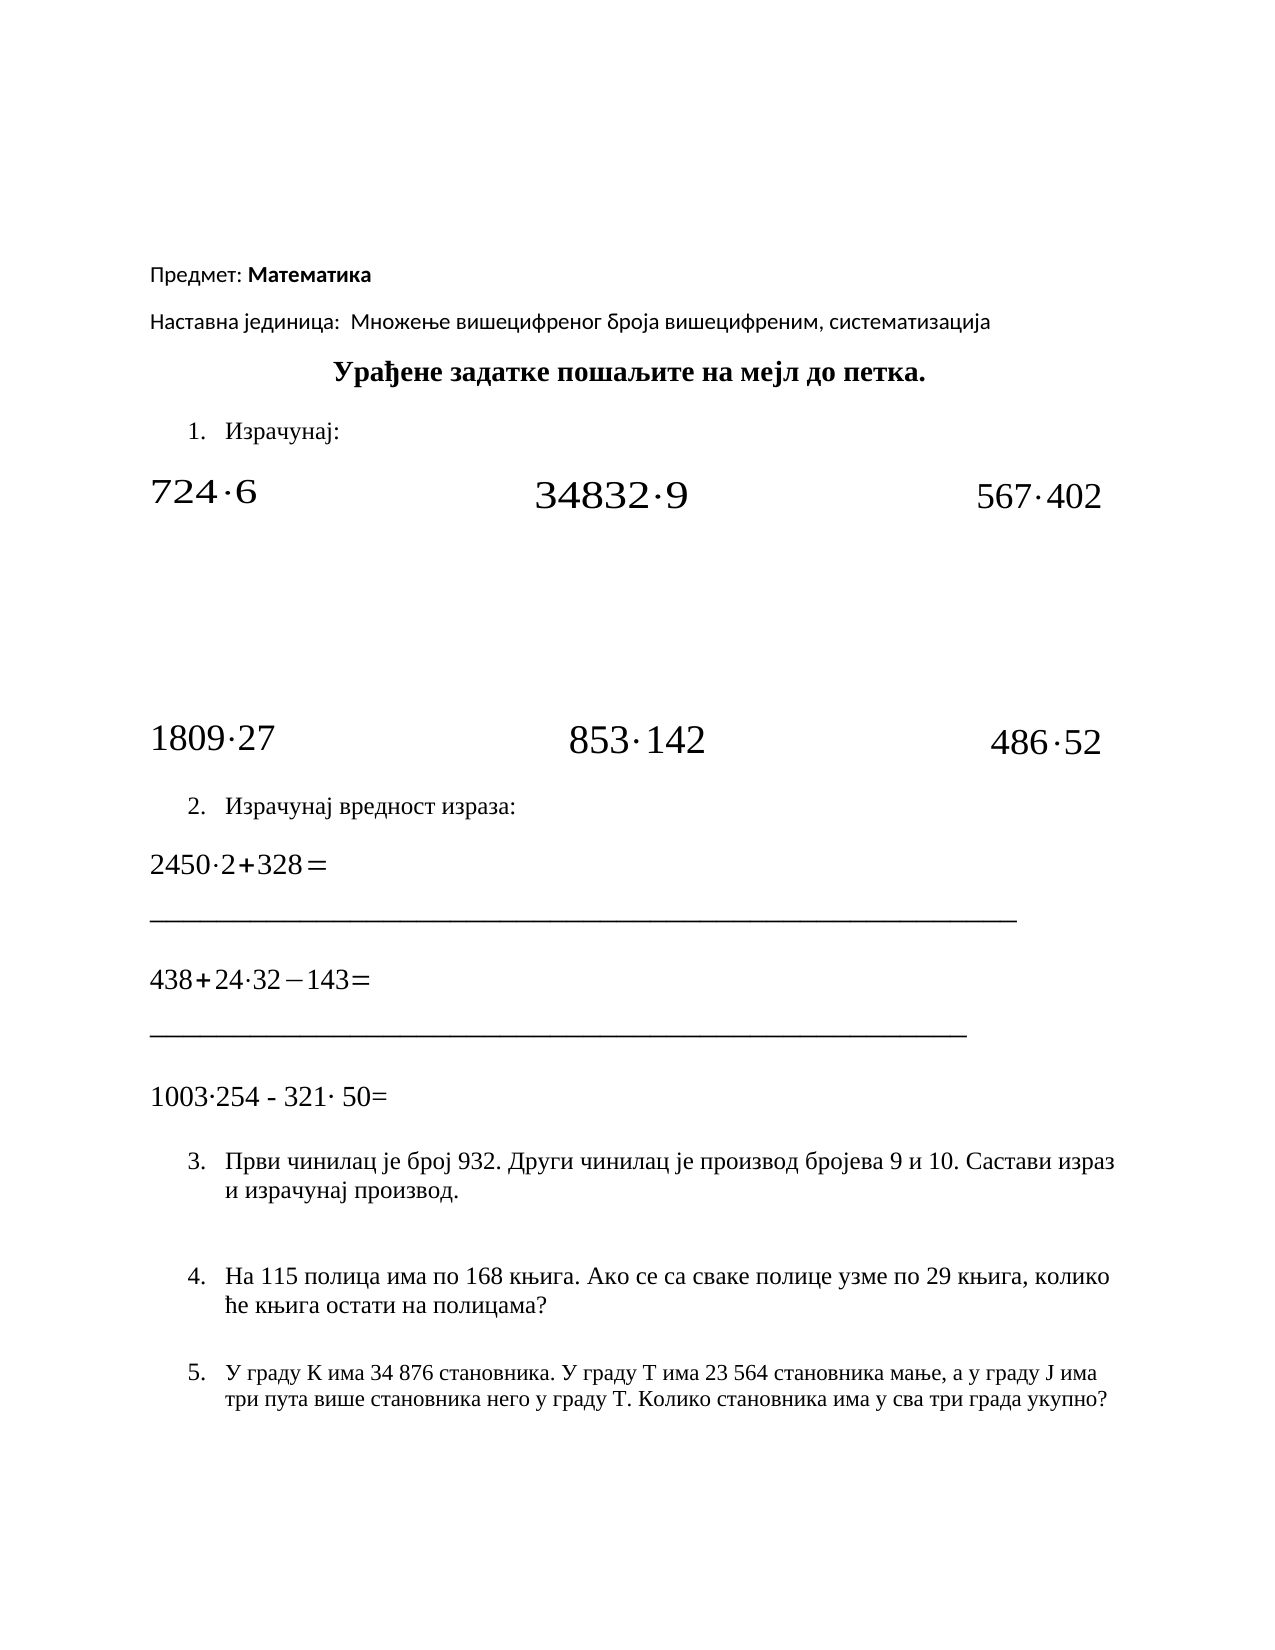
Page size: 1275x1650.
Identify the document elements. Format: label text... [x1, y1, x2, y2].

list Израчунај: [187, 416, 1125, 445]
text ____________________________________________________ [150, 849, 1125, 926]
text _________________________________________________ [150, 964, 1125, 1041]
text Предмет: Математика [150, 260, 1125, 288]
list Израчунај вредност израза: [187, 791, 1125, 820]
list Први чинилац је број 932. Други чинилац је производ бројева 9 и 10. Састави израз и израчунај производ. [187, 1146, 1125, 1203]
text Наставна јединица: Множење вишецифреног броја вишецифреним, систематизација [150, 307, 1125, 335]
list У граду К има 34 876 становника. У граду Т има 23 564 становника мање, а у граду Ј има три пута више становника него у граду Т. Колико становника има у сва три града укупно? [187, 1357, 1125, 1412]
text Урађене задатке пошаљите на мејл до петка. [150, 354, 1125, 387]
text 1003∙254 - 321∙ 50= [150, 1079, 1125, 1112]
list На 115 полица има по 168 књига. Ако се са сваке полице узме по 29 књига, колико ће књига остати на полицама? [187, 1261, 1125, 1318]
